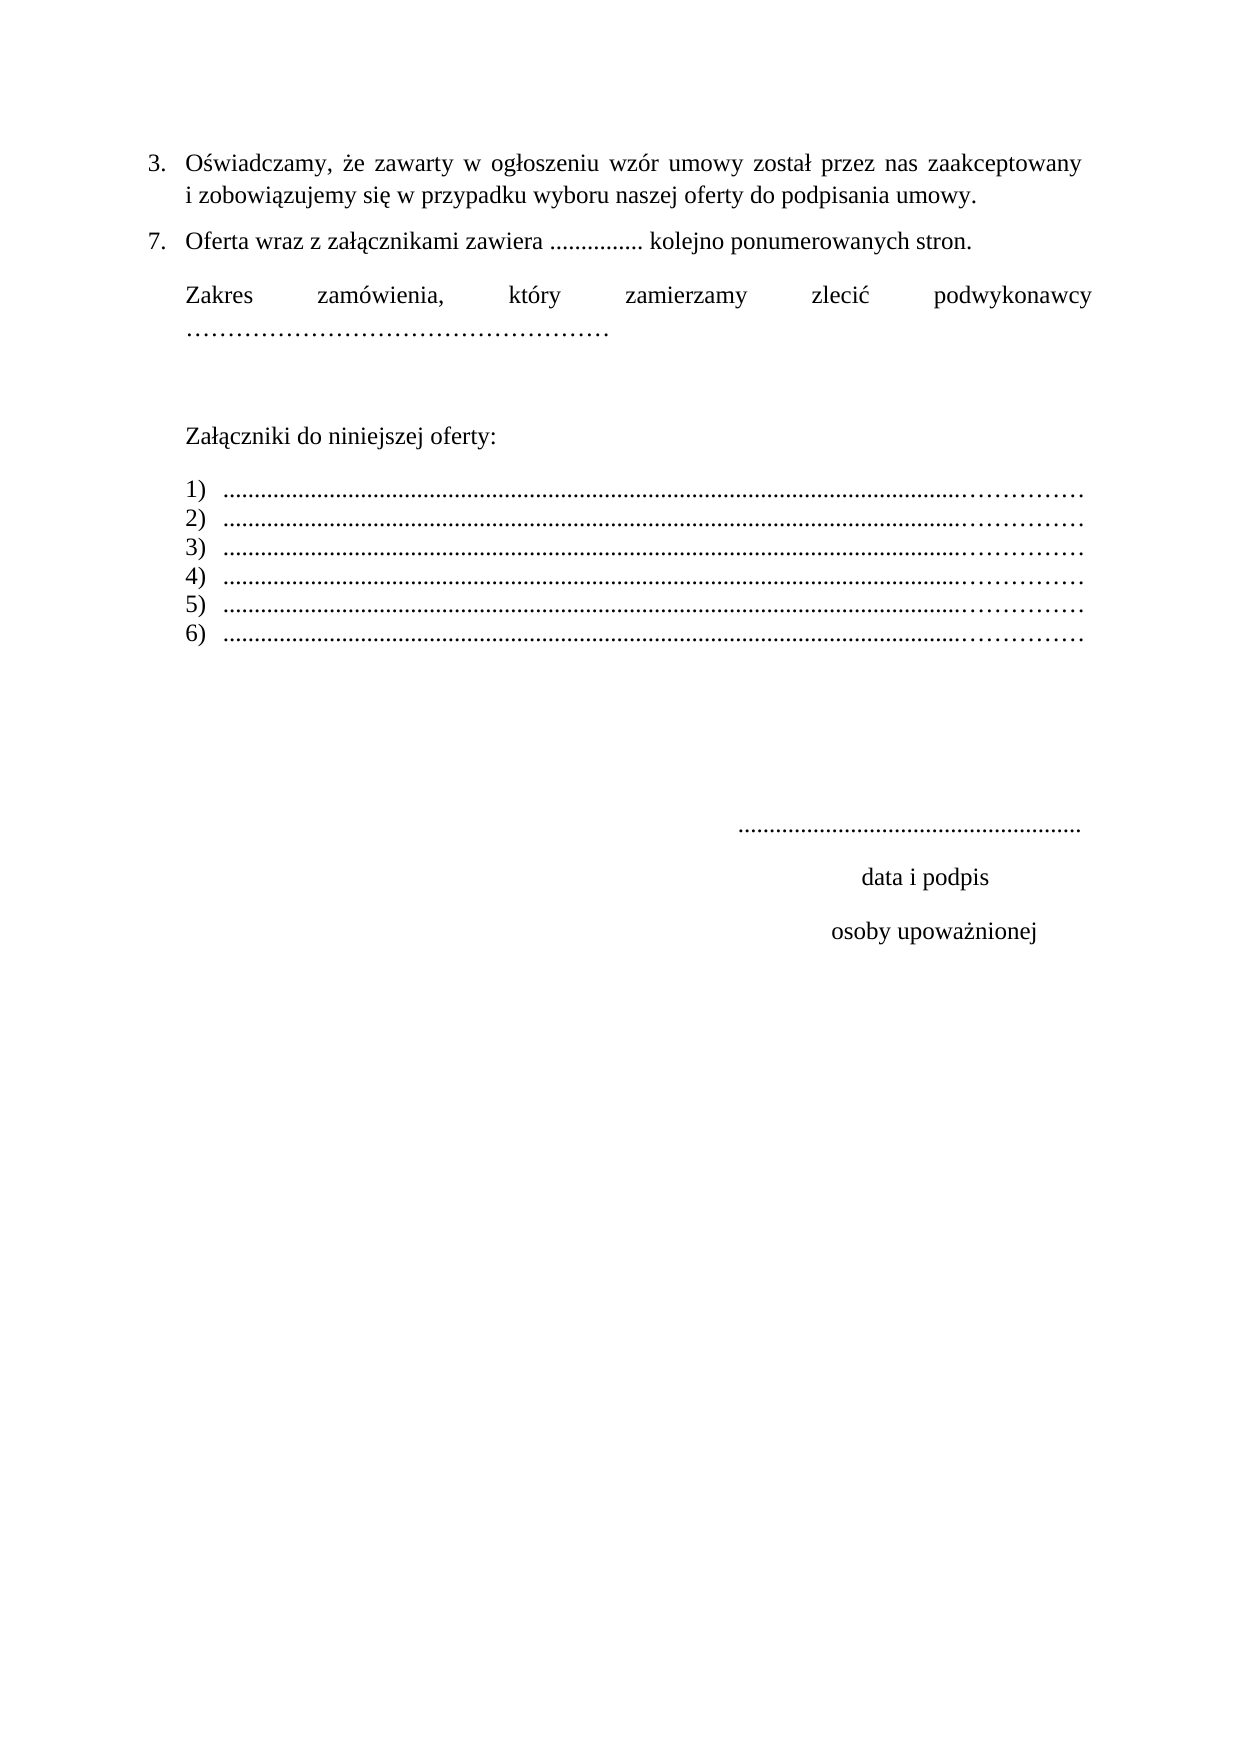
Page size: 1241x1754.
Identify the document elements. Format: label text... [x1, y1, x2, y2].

text ....................................................... [664, 809, 1093, 837]
list ......................................................................................................................…………… [185, 532, 1093, 561]
list ......................................................................................................................…………… [185, 503, 1093, 532]
text osoby upoważnionej [738, 916, 1093, 945]
text 7. Oferta wraz z załącznikami zawiera ............... kolejno ponumerowanych stron. [148, 226, 1093, 255]
list ......................................................................................................................…………… [185, 589, 1093, 618]
list ......................................................................................................................…………… [185, 474, 1093, 503]
list ......................................................................................................................…………… [185, 618, 1093, 647]
text data i podpis [738, 862, 1093, 891]
list ......................................................................................................................…………… [185, 561, 1093, 589]
text Zakres zamówienia, który zamierzamy zlecić podwykonawcy …………………………………………… [185, 280, 1093, 342]
text Załączniki do niniejszej oferty: [185, 421, 1093, 449]
list Oświadczamy, że zawarty w ogłoszeniu wzór umowy został przez nas zaakceptowany i zobowiązujemy się w przypadku wyboru naszej oferty do podpisania umowy. [148, 148, 1093, 209]
